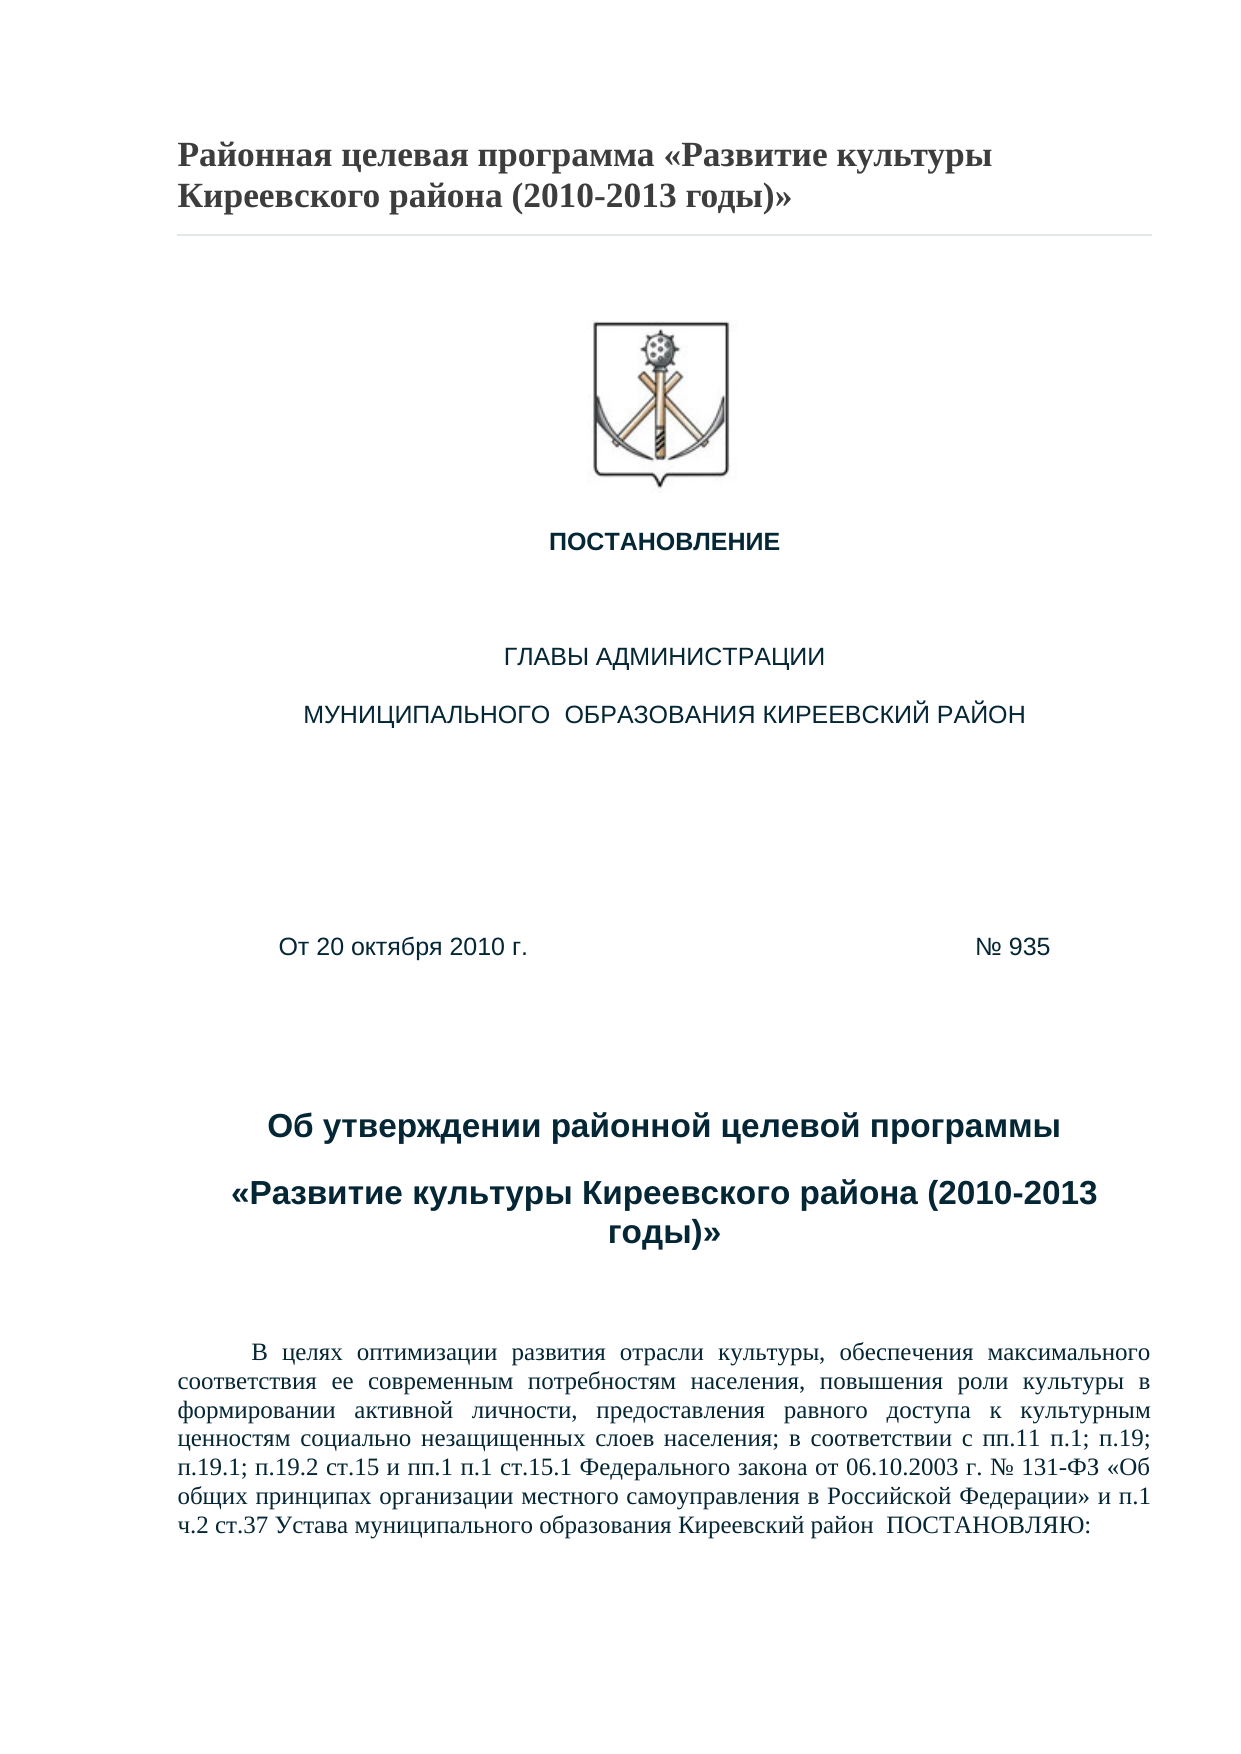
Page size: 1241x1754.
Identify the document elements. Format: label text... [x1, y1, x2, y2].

text От 20 октября 2010 г. № 935 [177, 932, 1152, 961]
text «Развитие культуры Киреевского района (2010-2013 годы)» [177, 1173, 1152, 1250]
text МУНИЦИПАЛЬНОГО ОБРАЗОВАНИЯ КИРЕЕВСКИЙ РАЙОН [177, 700, 1152, 729]
text ГЛАВЫ АДМИНИСТРАЦИИ [177, 642, 1152, 671]
text Районная целевая программа «Развитие культуры Киреевского района (2010-2013 годы)» [177, 134, 1152, 234]
text Об утверждении районной целевой программы [177, 1106, 1152, 1144]
picture [575, 320, 748, 493]
text В целях оптимизации развития отрасли культуры, обеспечения максимального соответствия ее современным потребностям населения, повышения роли культуры в формировании активной личности, предоставления равного доступа к культурным ценностям социально незащищенных слоев населения; в соответствии с пп.11 п.1; п.19; п.19.1; п.19.2 ст.15 и пп.1 п.1 ст.15.1 Федерального закона от 06.10.2003 г. № 131-ФЗ «Об общих принципах организации местного самоуправления в Российской Федерации» и п.1 ч.2 ст.37 Устава муниципального образования Киреевский район ПОСТАНОВЛЯЮ: [177, 1337, 1152, 1538]
text ПОСТАНОВЛЕНИЕ [177, 526, 1152, 555]
